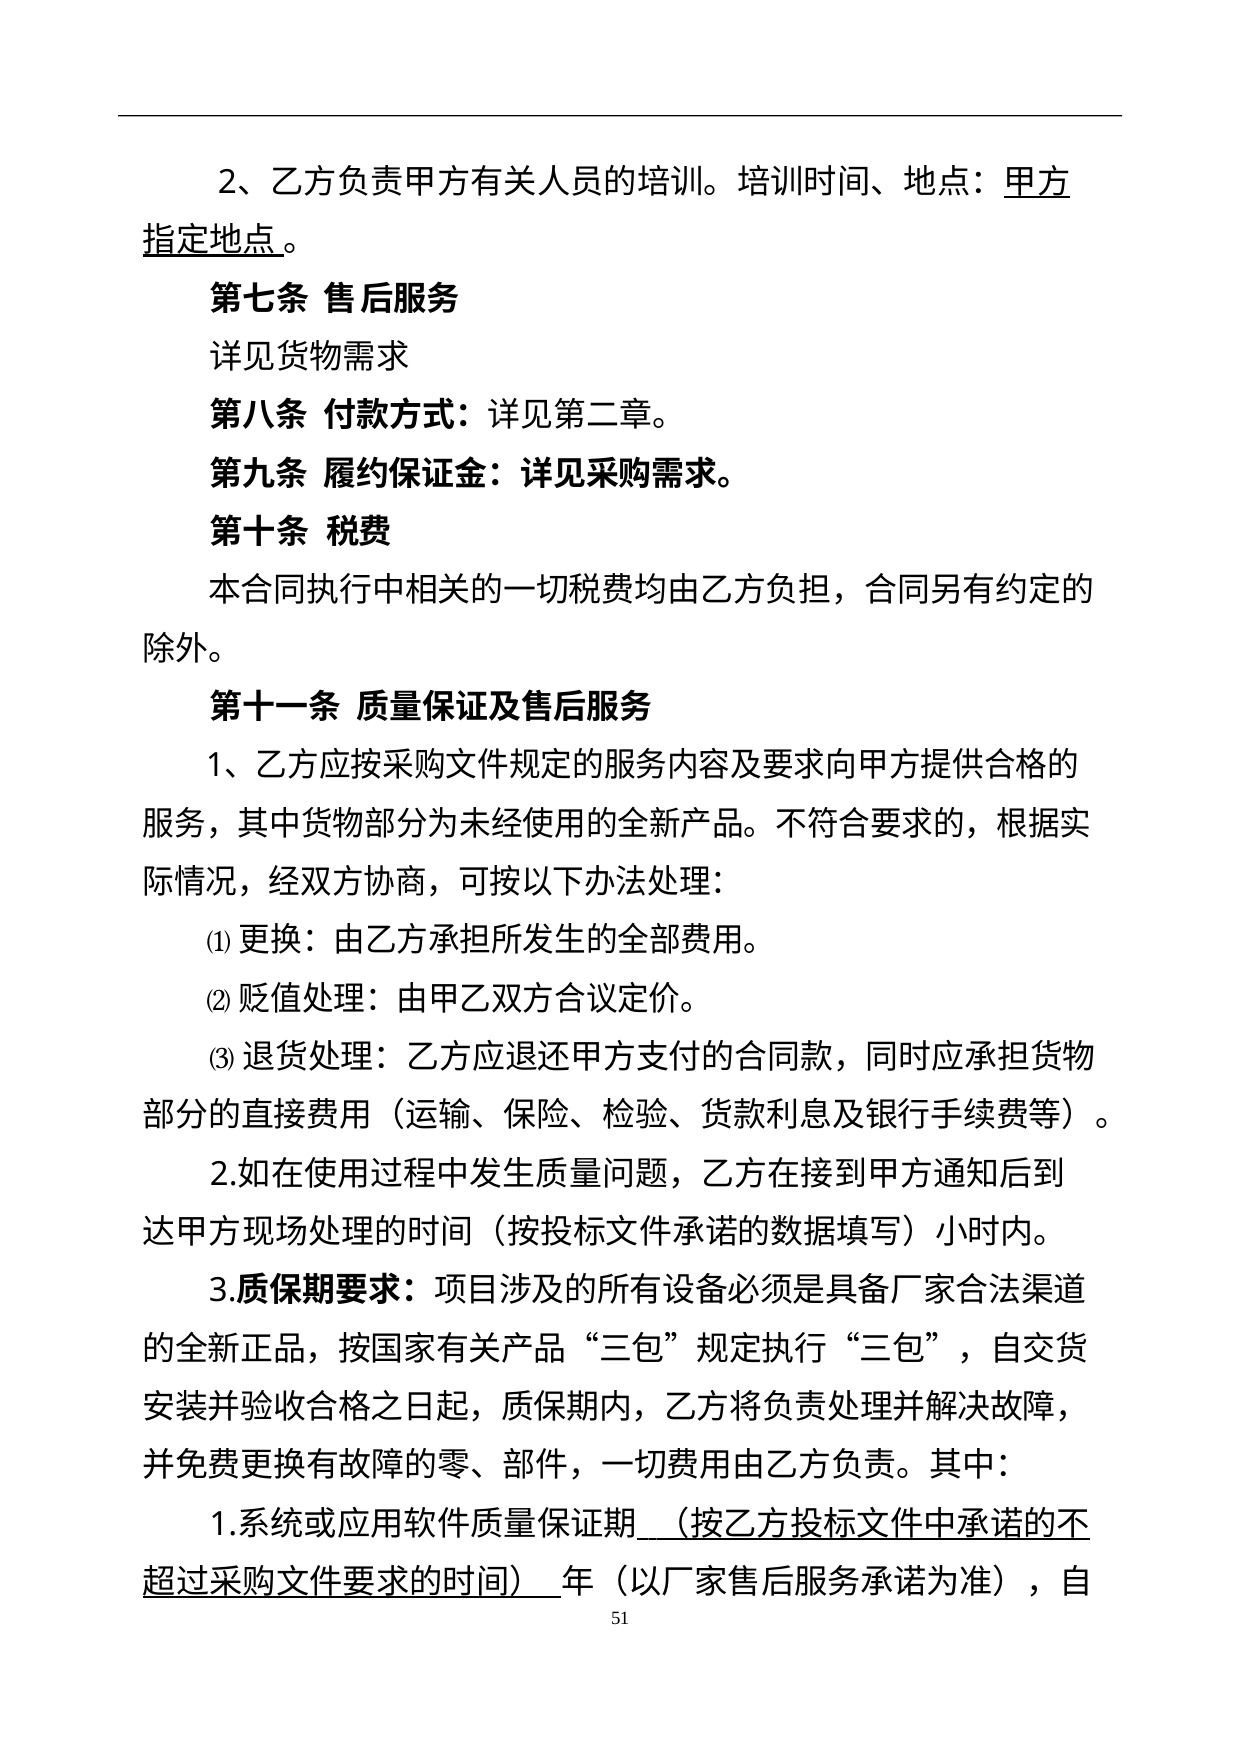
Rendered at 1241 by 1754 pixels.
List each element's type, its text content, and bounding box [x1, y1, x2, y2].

text 3.质保期要求：项目涉及的所有设备必须是具备厂家合法渠道的全新正品，按国家有关产品“三包”规定执行“三包”，自交货安装并验收合格之日起，质保期内，乙方将负责处理并解决故障，并免费更换有故障的零、部件，一切费用由乙方负责。其中： [142, 1255, 1098, 1488]
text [142, 1488, 1098, 1605]
text 第八条 付款方式：详见第二章。 [142, 380, 1098, 438]
text 2.如在使用过程中发生质量问题，乙方在接到甲方通知后到达甲方现场处理的时间（按投标文件承诺的数据填写）小时内。 [142, 1138, 1098, 1255]
text 本合同执行中相关的一切税费均由乙方负担，合同另有约定的除外。 [142, 555, 1098, 672]
text ⑵贬值处理：由甲乙双方合议定价。 [142, 963, 1098, 1022]
text 2、乙方负责甲方有关人员的培训。培训时间、地点：甲方指定地点 。 [142, 147, 1098, 263]
text ⑶退货处理：乙方应退还甲方支付的合同款，同时应承担货物部分的直接费用（运输、保险、检验、货款利息及银行手续费等）。 [142, 1022, 1098, 1138]
text 1、乙方应按采购文件规定的服务内容及要求向甲方提供合格的服务，其中货物部分为未经使用的全新产品。不符合要求的，根据实际情况，经双方协商，可按以下办法处理： [142, 730, 1098, 905]
text 详见货物需求 [142, 322, 1098, 380]
text 第九条 履约保证金：详见采购需求。 [142, 438, 1098, 497]
text 第十一条 质量保证及售后服务 [142, 672, 1098, 730]
text 第七条 售后服务 [142, 263, 1098, 322]
text 第十条 税费 [142, 497, 1098, 555]
text ⑴更换：由乙方承担所发生的全部费用。 [142, 905, 1098, 963]
